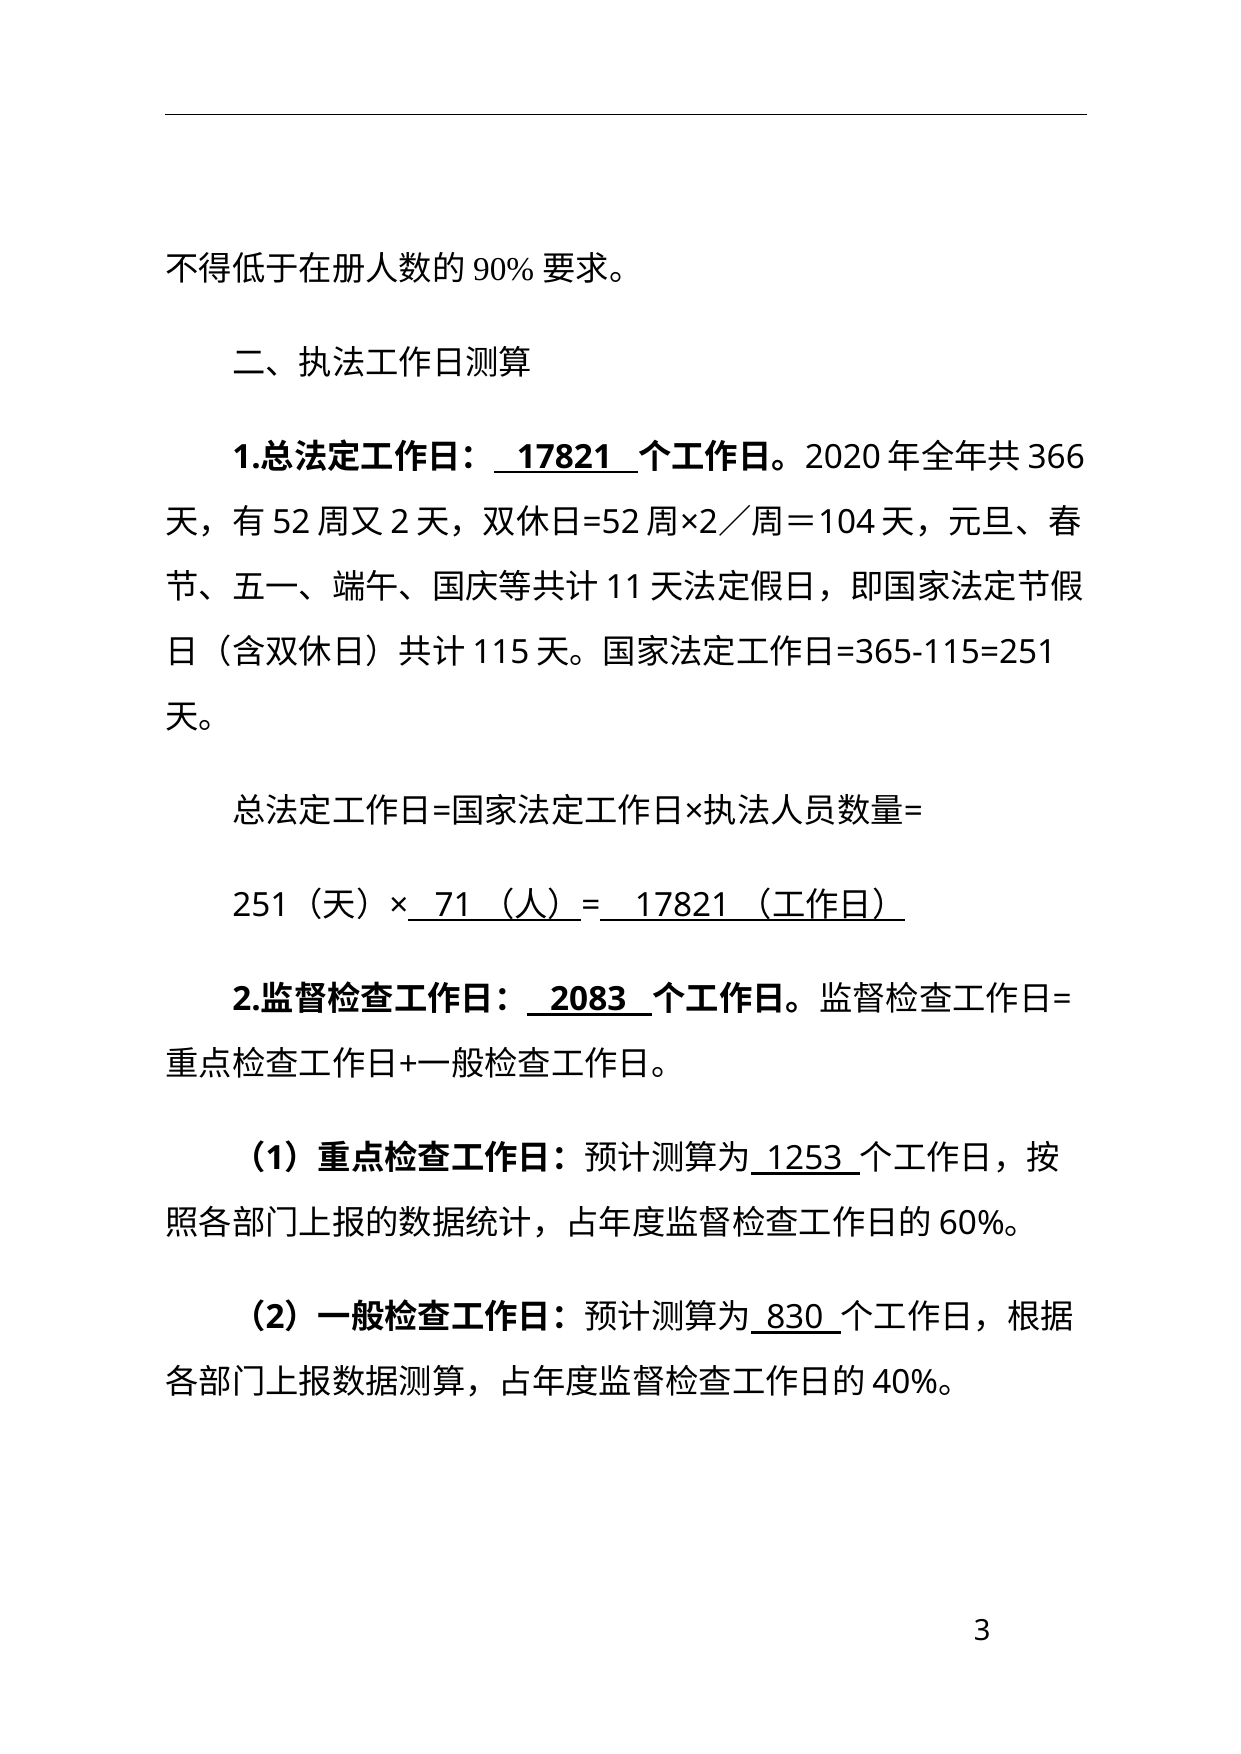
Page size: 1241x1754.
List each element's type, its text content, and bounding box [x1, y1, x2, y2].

text 1.总法定工作日： 17821 个工作日。2020年全年共366天，有52周又2天，双休日=52周×2／周＝104天，元旦、春节、五一、端午、国庆等共计11天法定假日，即国家法定节假日（含双休日）共计115天。国家法定工作日=365-115=251天。 [165, 421, 1087, 746]
text 251（天）× 71 （人）= 17821 （工作日） [165, 869, 1087, 934]
text 总法定工作日=国家法定工作日×执法人员数量= [165, 775, 1087, 840]
text 二、执法工作日测算 [165, 327, 1087, 392]
text 2.监督检查工作日： 2083 个工作日。监督检查工作日=重点检查工作日+一般检查工作日。 [165, 964, 1087, 1094]
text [165, 233, 1087, 298]
text （1）重点检查工作日：预计测算为 1253 个工作日，按照各部门上报的数据统计，占年度监督检查工作日的60%。 [165, 1123, 1087, 1253]
text （2）一般检查工作日：预计测算为 830 个工作日，根据各部门上报数据测算，占年度监督检查工作日的40%。 [165, 1282, 1087, 1412]
